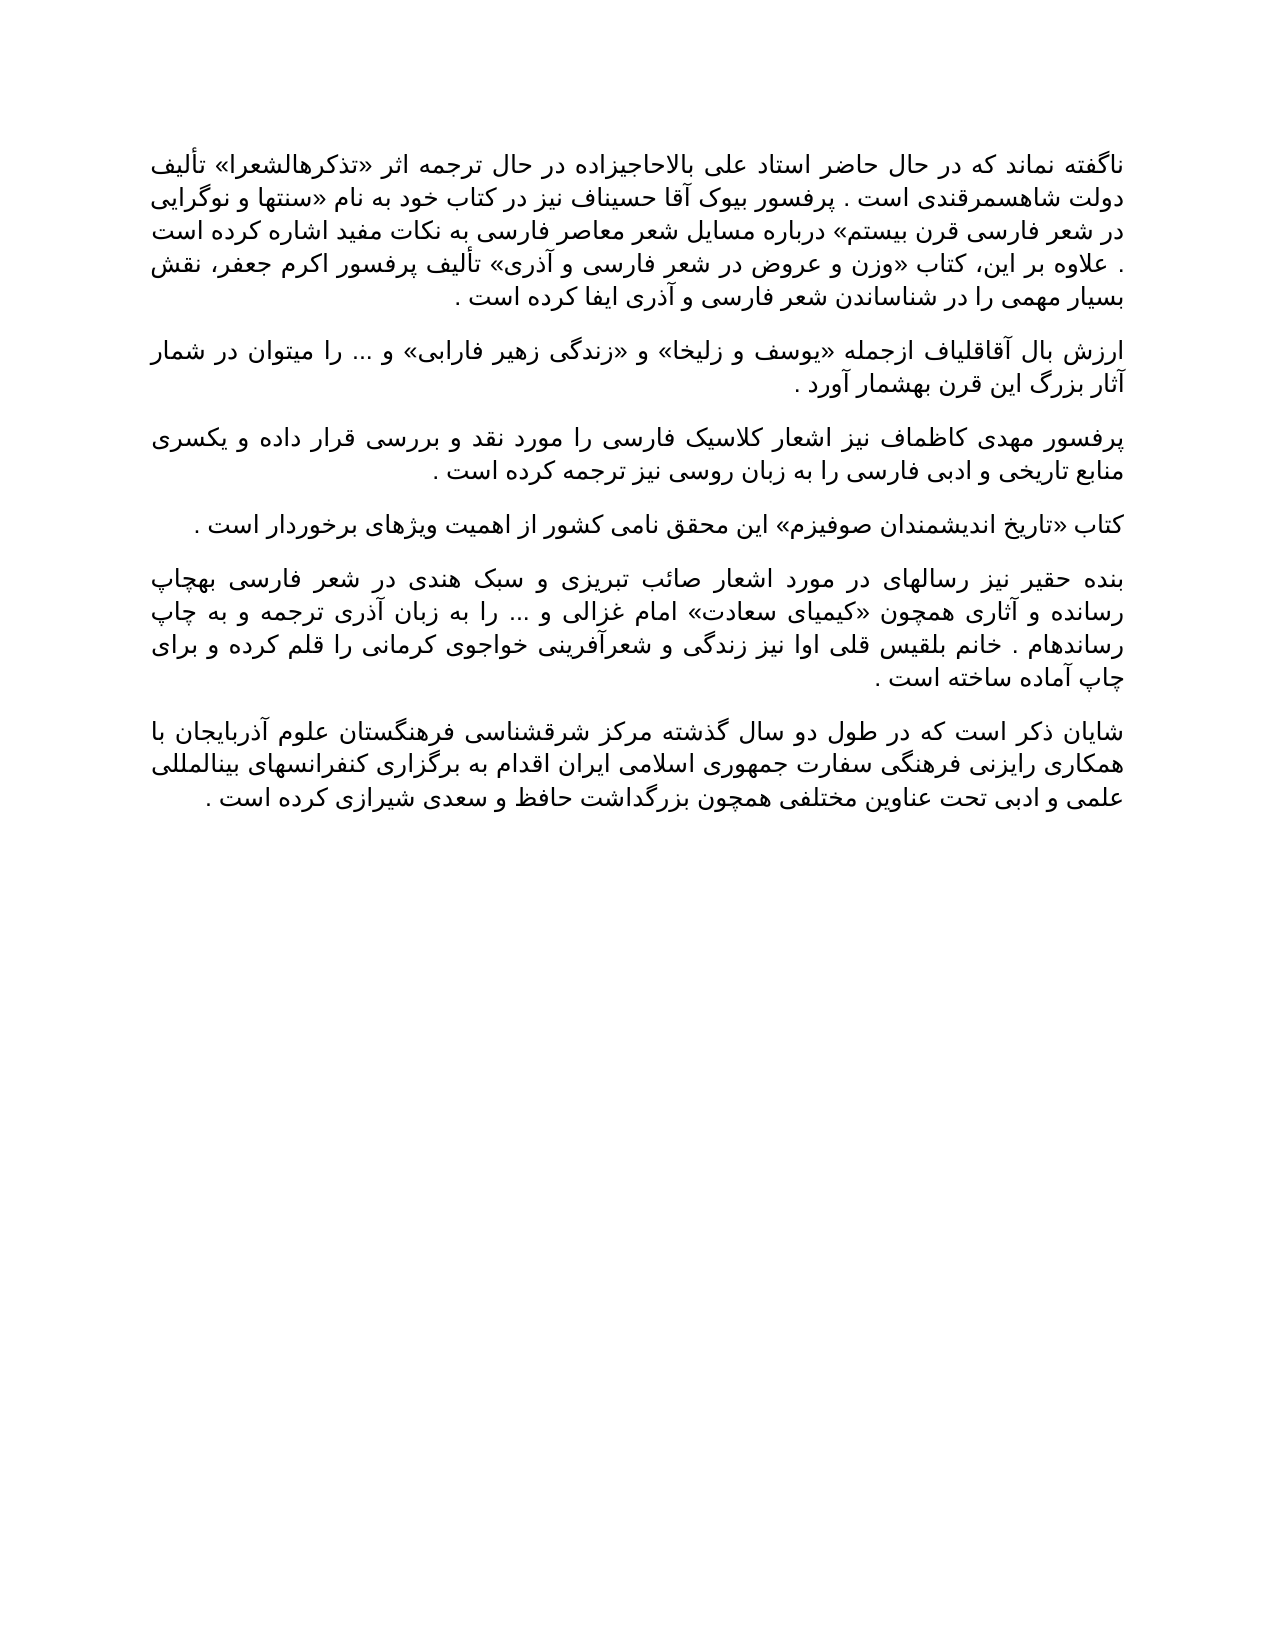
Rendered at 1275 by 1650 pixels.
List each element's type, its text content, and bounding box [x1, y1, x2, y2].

text بنده حقیر نیز رساله‏ای در مورد اشعار صائب تبریزی و سبک هندی در شعر فارسی به‏چاپ رسانده و آثاری همچون «کیمیای سعادت» امام غزالی و ... را به زبان آذری ترجمه و به چاپ رسانده‏ام . خانم بلقیس قلی اوا نیز زندگی و شعرآفرینی خواجوی کرمانی را قلم کرده و برای چاپ آماده ساخته است . [150, 563, 1125, 691]
text شایان ذکر است که در طول دو سال گذشته مرکز شرق‏شناسی فرهنگستان علوم آذربایجان با همکاری رایزنی فرهنگی سفارت جمهوری اسلامی ایران اقدام به برگزاری کنفرانس‏های بین‏المللی علمی و ادبی تحت عناوین مختلفی همچون بزرگداشت حافظ و سعدی شیرازی کرده است . [150, 716, 1125, 811]
text ارزش بال آقاقلی‏اف ازجمله «یوسف و زلیخا» و «زندگی زهیر فارابی» و ... را می‏توان در شمار آثار بزرگ این قرن به‏شمار آورد . [150, 336, 1125, 398]
text کتاب «تاریخ اندیشمندان صوفیزم» این محقق نامی کشور از اهمیت ویژه‏ای برخوردار است . [150, 510, 1125, 538]
text ناگفته نماند که در حال حاضر استاد علی بالاحاجی‏زاده در حال ترجمه اثر «تذکره‏الشعرا» تألیف دولت شاه‏سمرقندی است . پرفسور بیوک آقا حسین‏اف نیز در کتاب خود به نام «سنت‏ها و نوگرایی در شعر فارسی قرن بیستم» درباره مسایل شعر معاصر فارسی به نکات مفید اشاره کرده است . علاوه بر این، کتاب «وزن و عروض در شعر فارسی و آذری» تألیف پرفسور اکرم جعفر، نقش بسیار مهمی را در شناساندن شعر فارسی و آذری ایفا کرده است . [150, 150, 1125, 311]
text پرفسور مهدی کاظم‏اف نیز اشعار کلاسیک فارسی را مورد نقد و بررسی قرار داده و یکسری منابع تاریخی و ادبی فارسی را به زبان روسی نیز ترجمه کرده است . [150, 423, 1125, 484]
